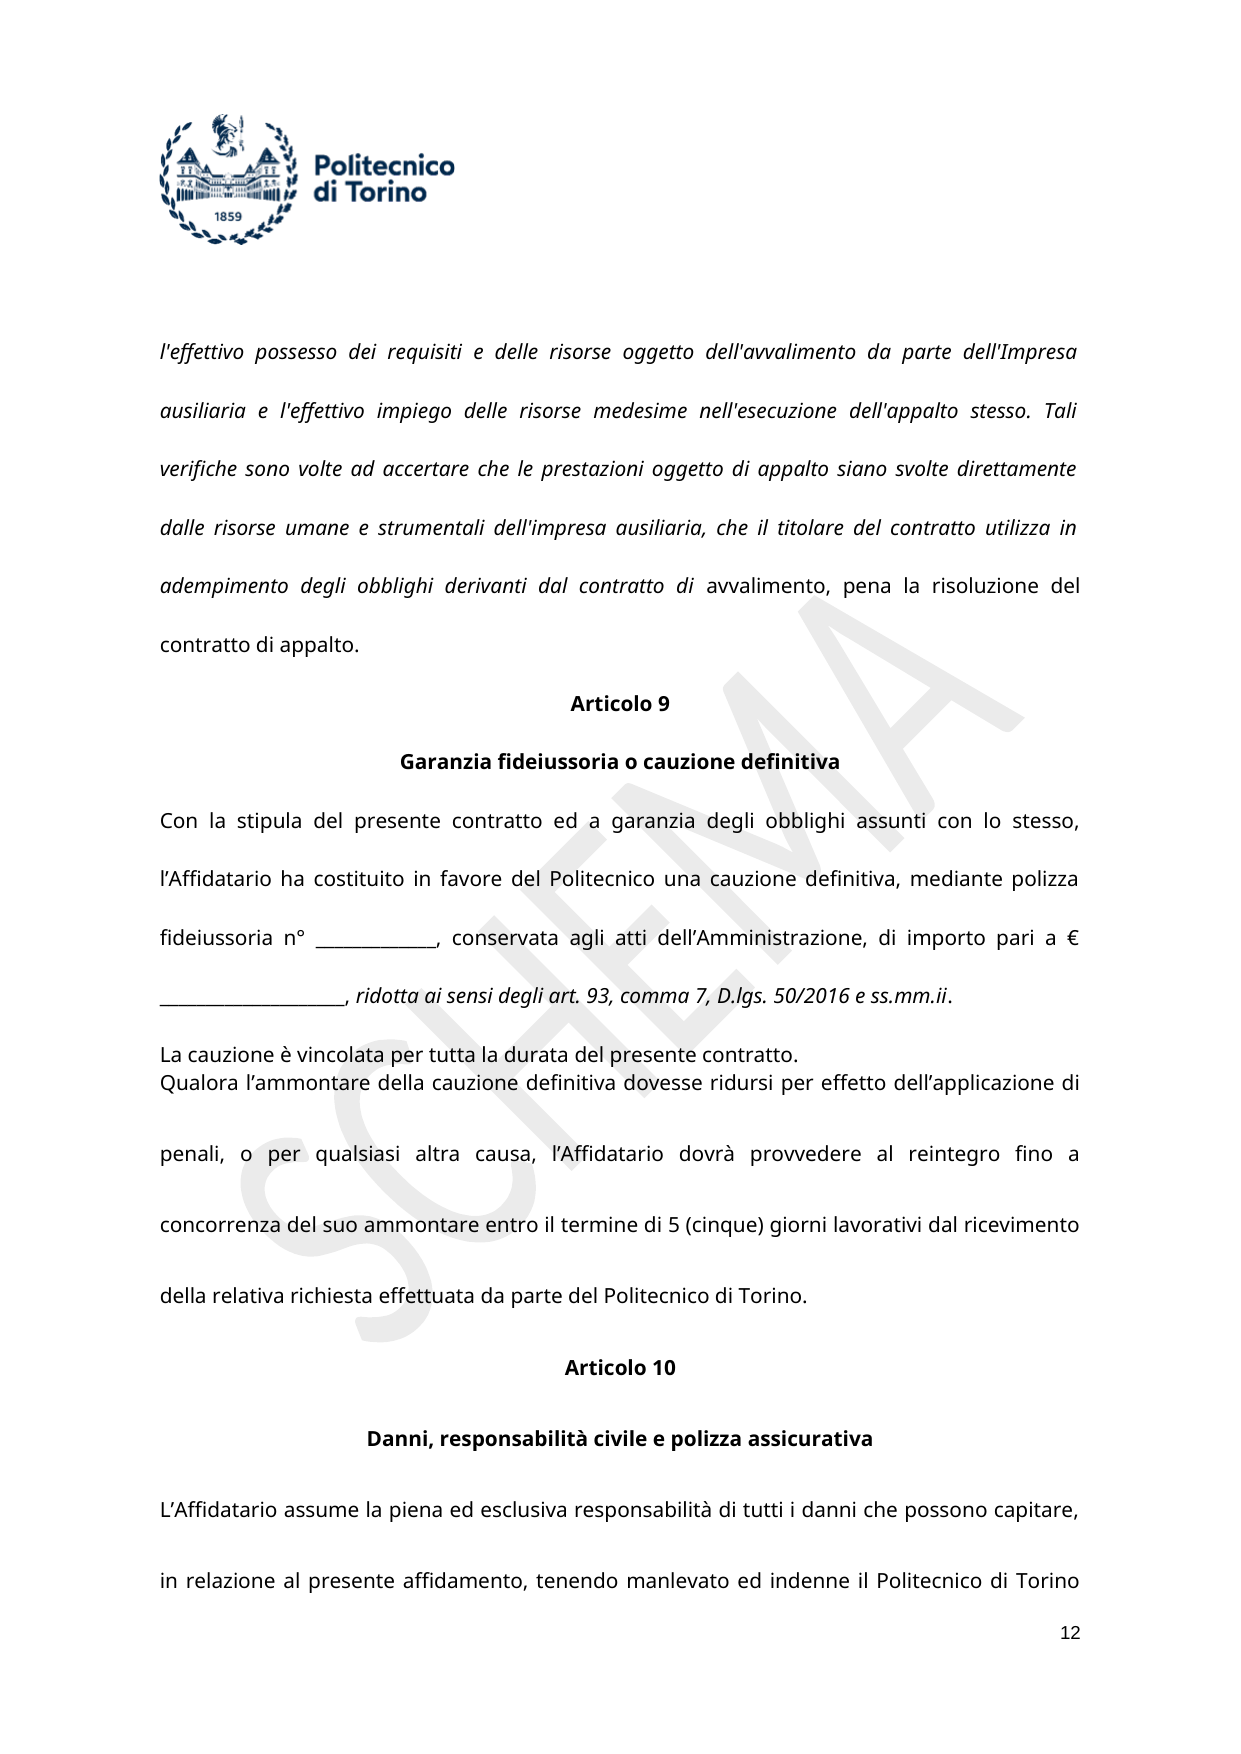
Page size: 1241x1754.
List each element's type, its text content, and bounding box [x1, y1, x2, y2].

text Garanzia fideiussoria o cauzione definitiva [159, 717, 1081, 776]
text La cauzione è vincolata per tutta la durata del presente contratto. [159, 1010, 1081, 1068]
text Articolo 10 [159, 1353, 1081, 1381]
text Qualora l’ammontare della cauzione definitiva dovesse ridursi per effetto dell’applicazione di penali, o per qualsiasi altra causa, l’Affidatario dovrà provvedere al reintegro fino a concorrenza del suo ammontare entro il termine di 5 (cinque) giorni lavorativi dal ricevimento della relativa richiesta effettuata da parte del Politecnico di Torino. [159, 1068, 1081, 1310]
picture [159, 114, 455, 245]
text Articolo 9 [159, 659, 1081, 717]
text Danni, responsabilità civile e polizza assicurativa [159, 1424, 1081, 1452]
text Con la stipula del presente contratto ed a garanzia degli obblighi assunti con lo stesso, l’Affidatario ha costituito in favore del Politecnico una cauzione definitiva, mediante polizza fideiussoria n° _____________, conservata agli atti dell’Amministrazione, di importo pari a € ____________________, ridotta ai sensi degli art. 93, comma 7, D.lgs. 50/2016 e ss.mm.ii. [159, 776, 1081, 1010]
